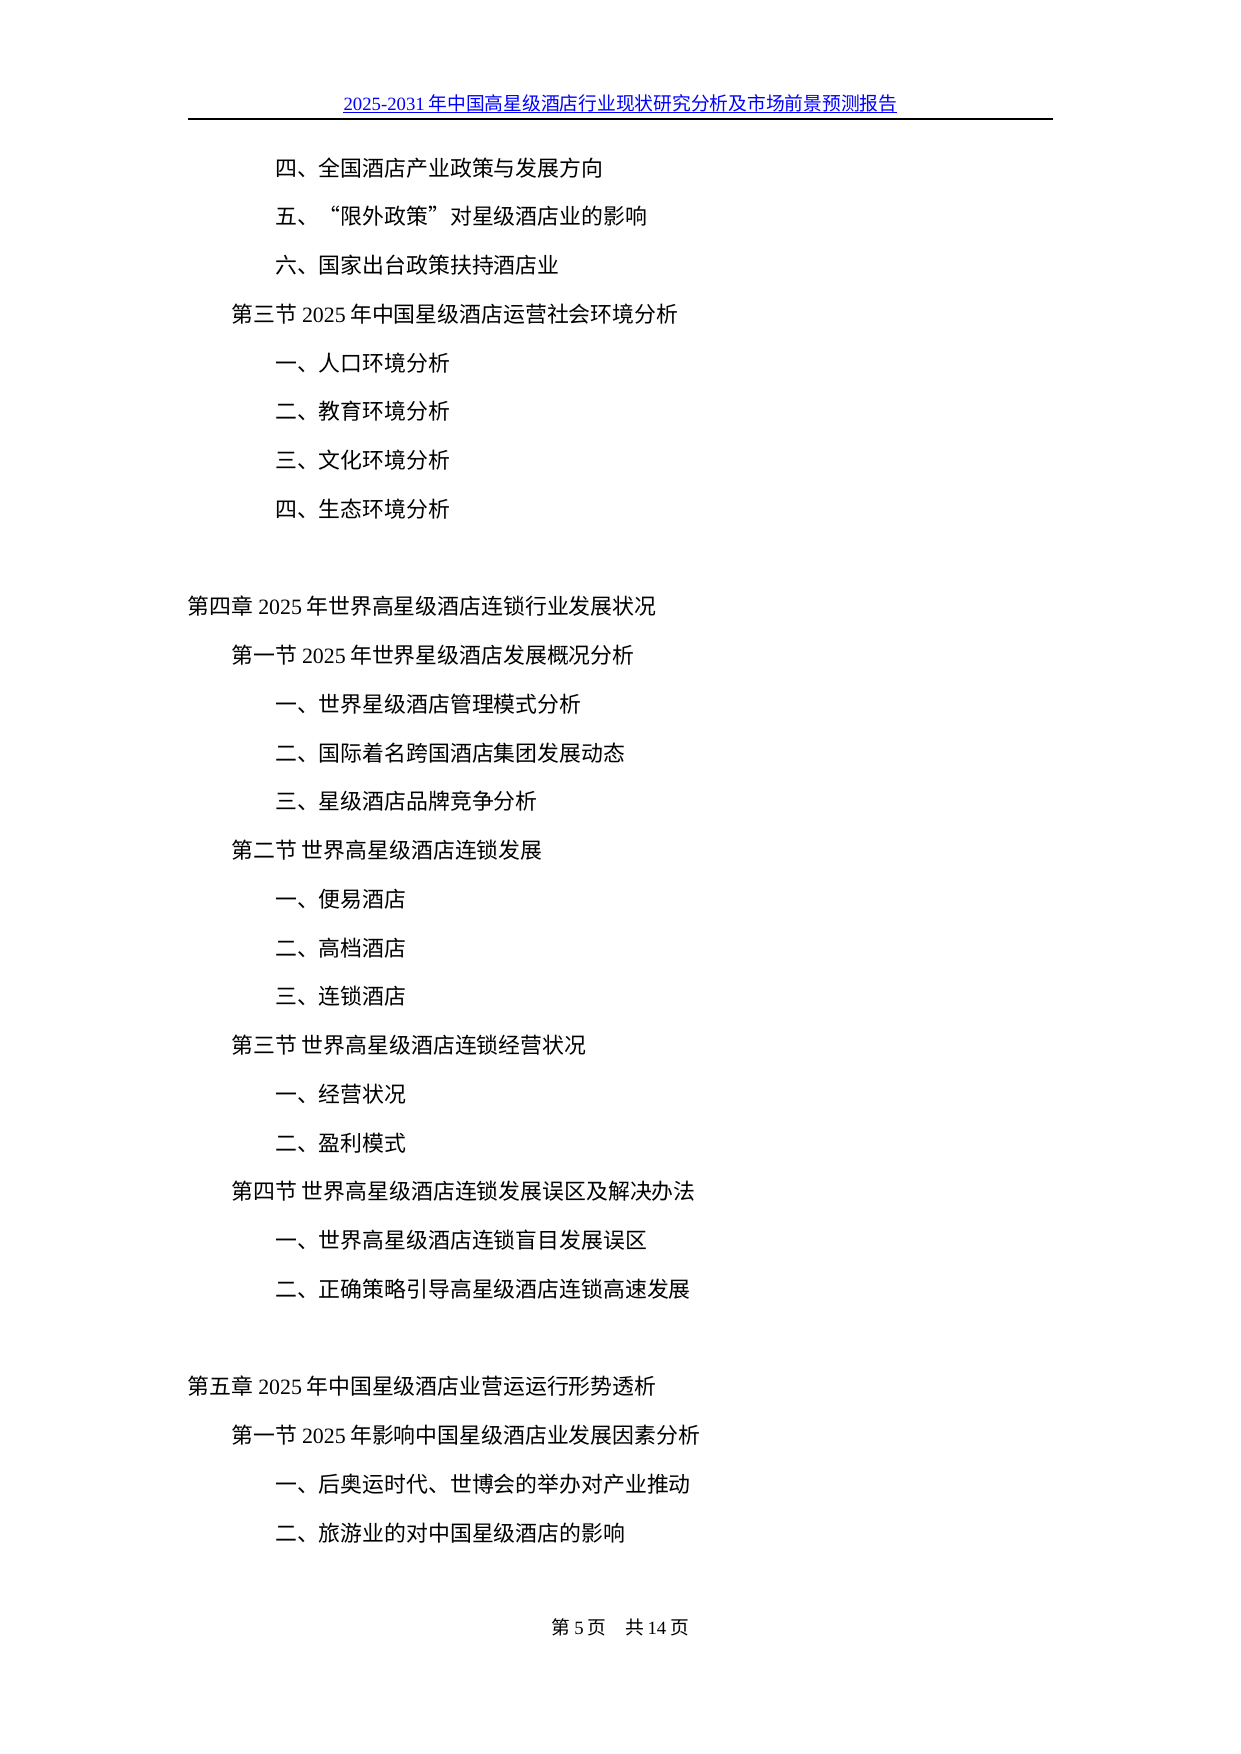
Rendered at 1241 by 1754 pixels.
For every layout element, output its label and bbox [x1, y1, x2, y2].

text [187, 150, 1053, 1548]
